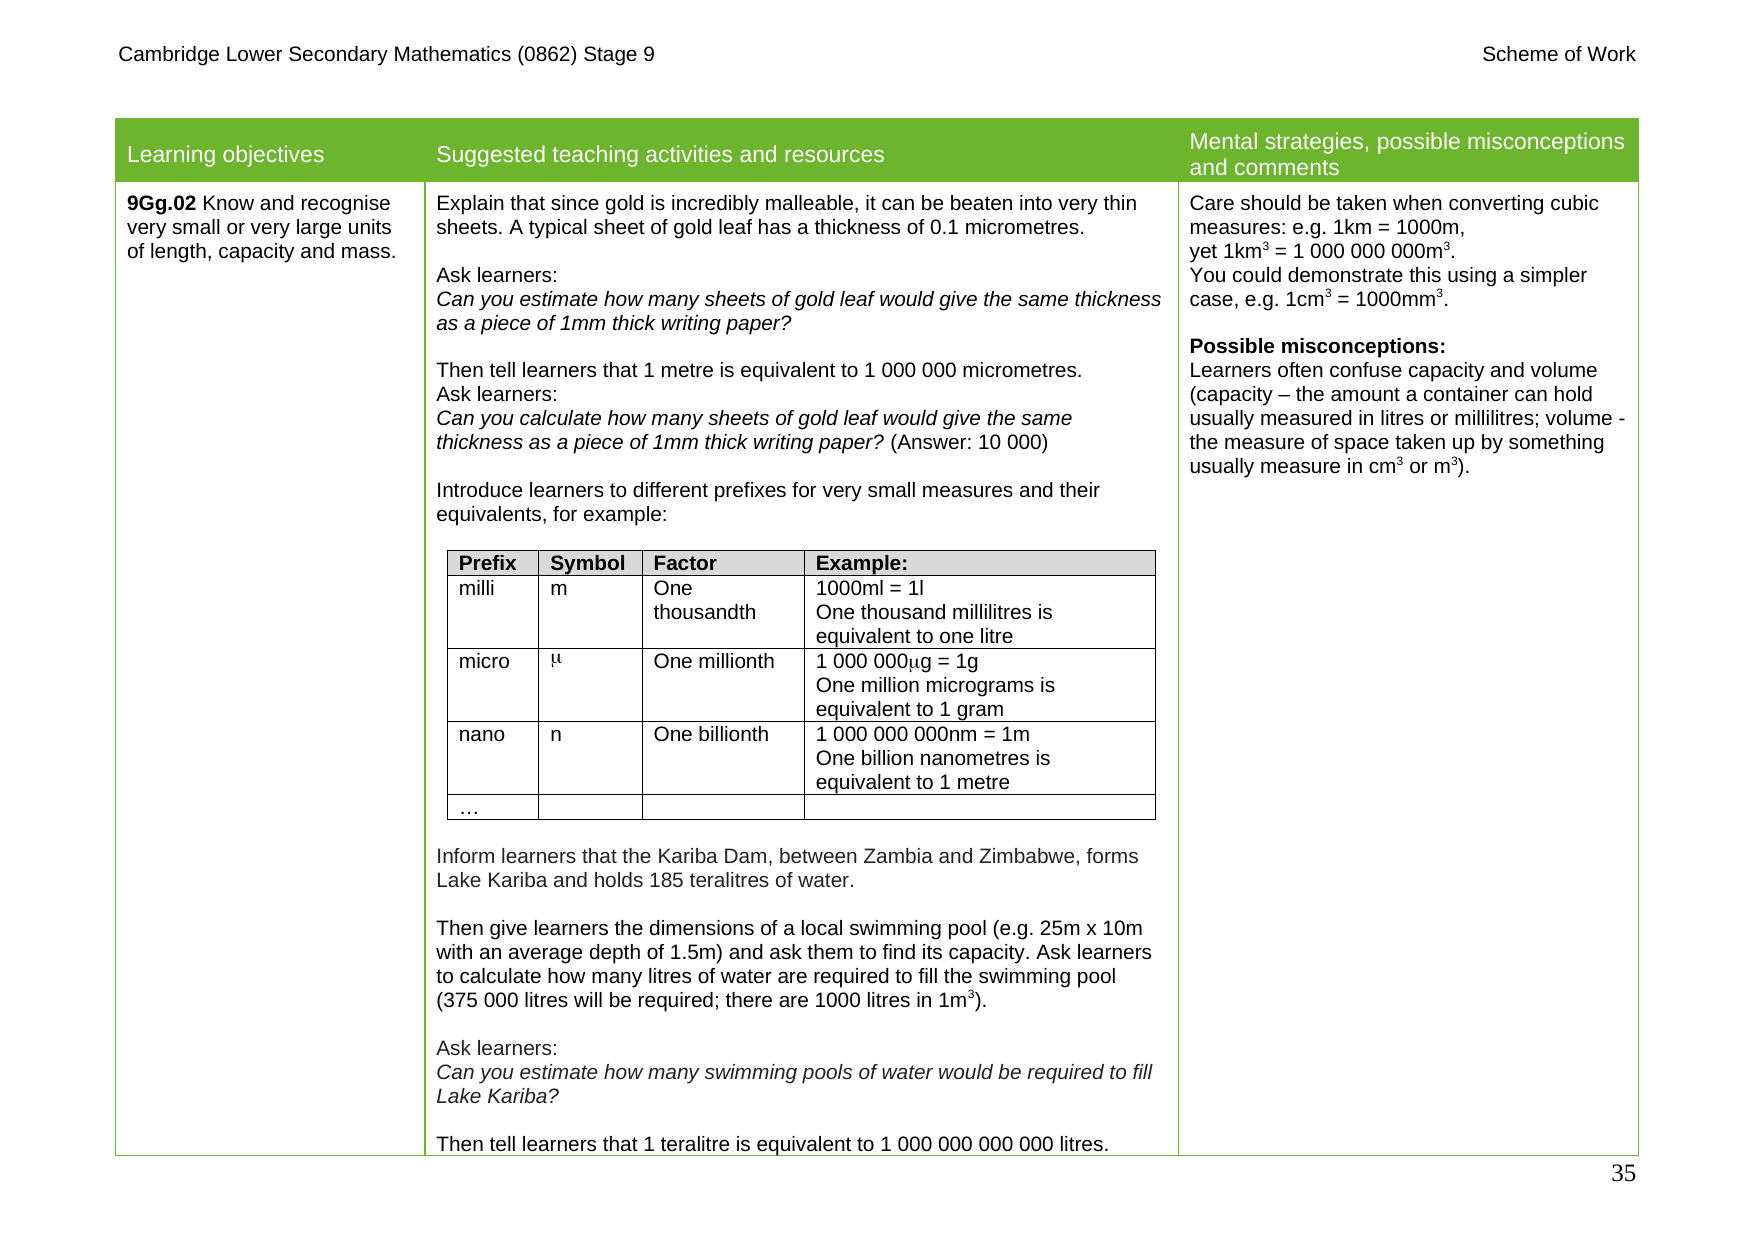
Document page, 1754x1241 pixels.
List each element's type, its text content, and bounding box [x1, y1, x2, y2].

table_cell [116, 182, 424, 1155]
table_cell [1179, 182, 1638, 1155]
table_header Mental strategies, possible misconceptions and comments [1179, 119, 1638, 181]
table_header Learning objectives [116, 119, 424, 181]
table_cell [426, 182, 1178, 1155]
table_header Suggested teaching activities and resources [426, 119, 1178, 181]
